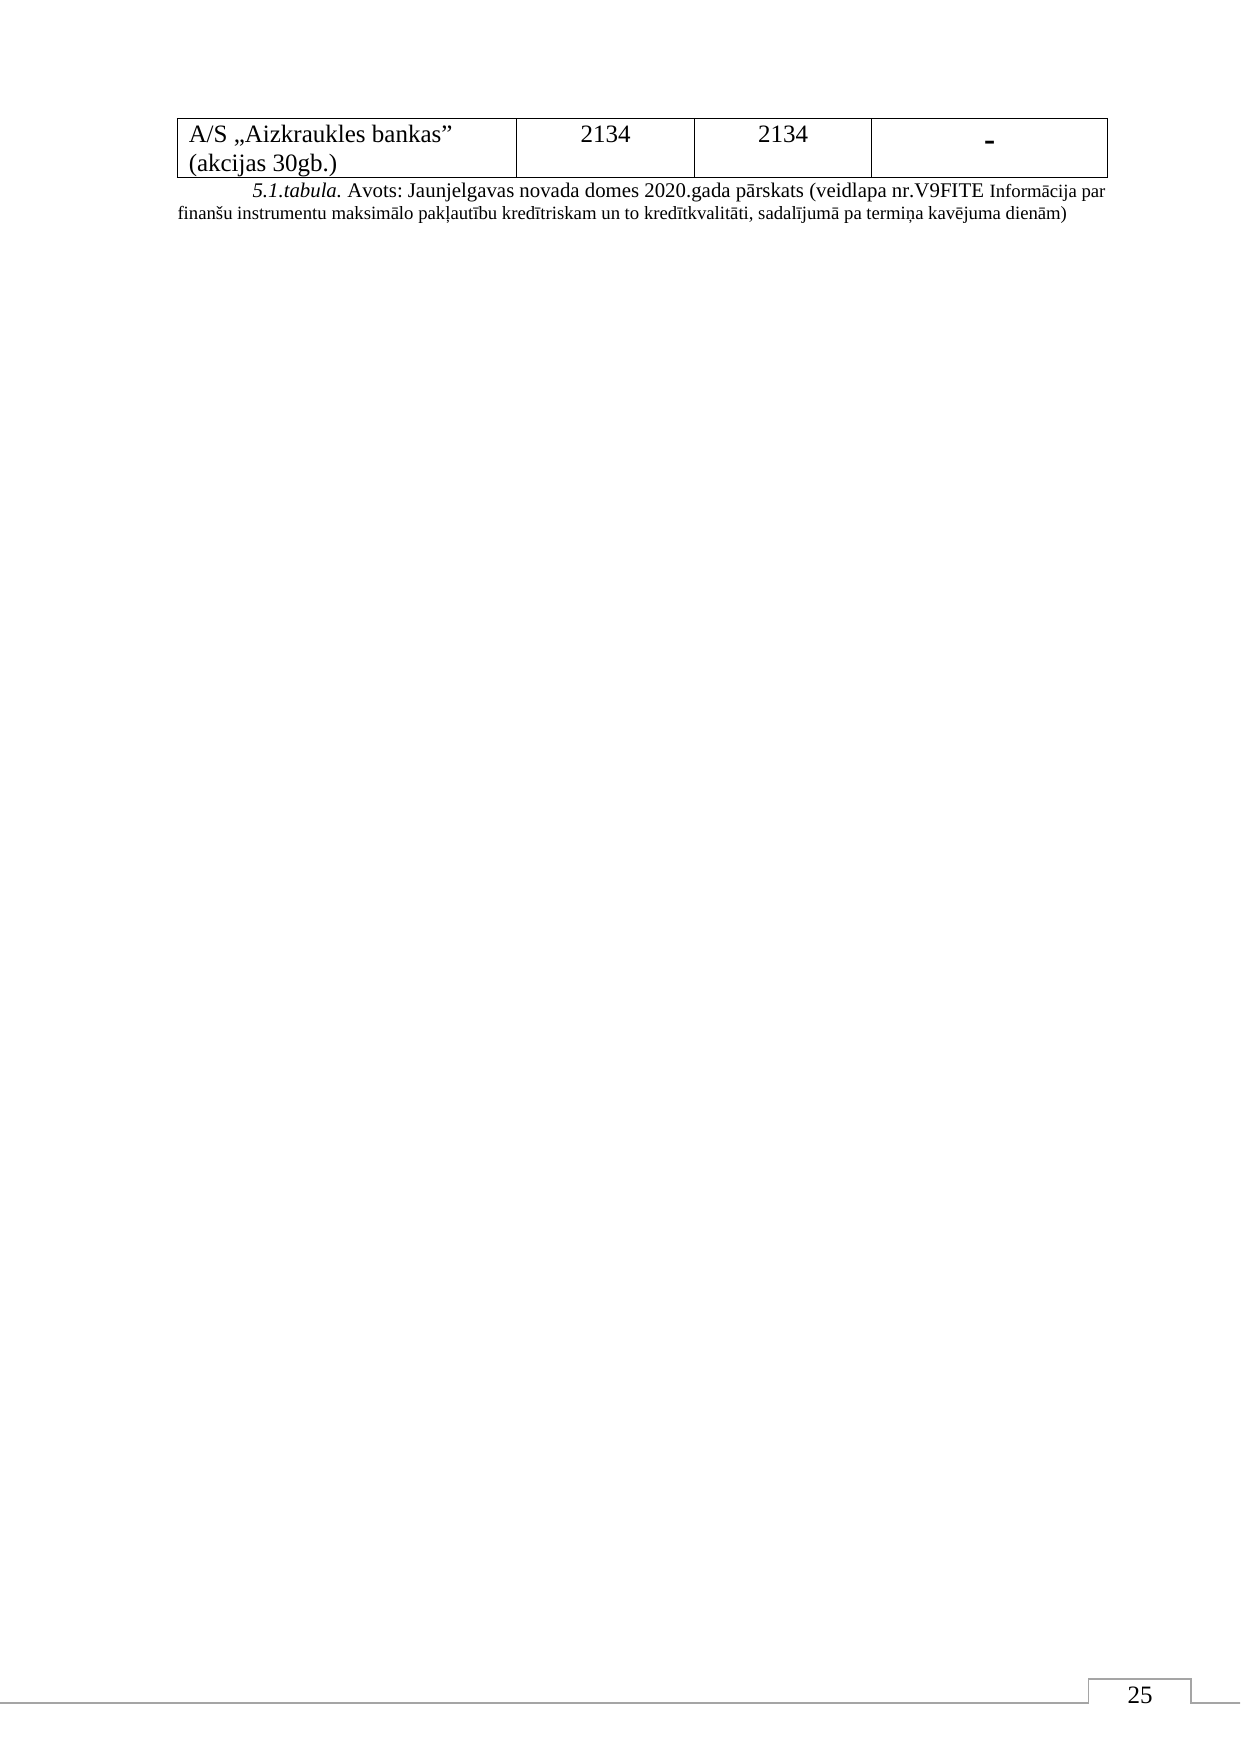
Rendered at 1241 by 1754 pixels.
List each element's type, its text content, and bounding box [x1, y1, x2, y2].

table_cell 2134 [695, 119, 871, 177]
table_cell - [872, 119, 1107, 177]
text 5.1.tabula. Avots: Jaunjelgavas novada domes 2020.gada pārskats (veidlapa nr.V9FITE Informācija par finanšu instrumentu maksimālo pakļautību kredītriskam un to kredītkvalitāti, sadalījumā pa termiņa kavējuma dienām) [177, 178, 1152, 223]
table_cell 2134 [517, 119, 694, 177]
table_cell A/S „Aizkraukles bankas” (akcijas 30gb.) [178, 119, 516, 177]
